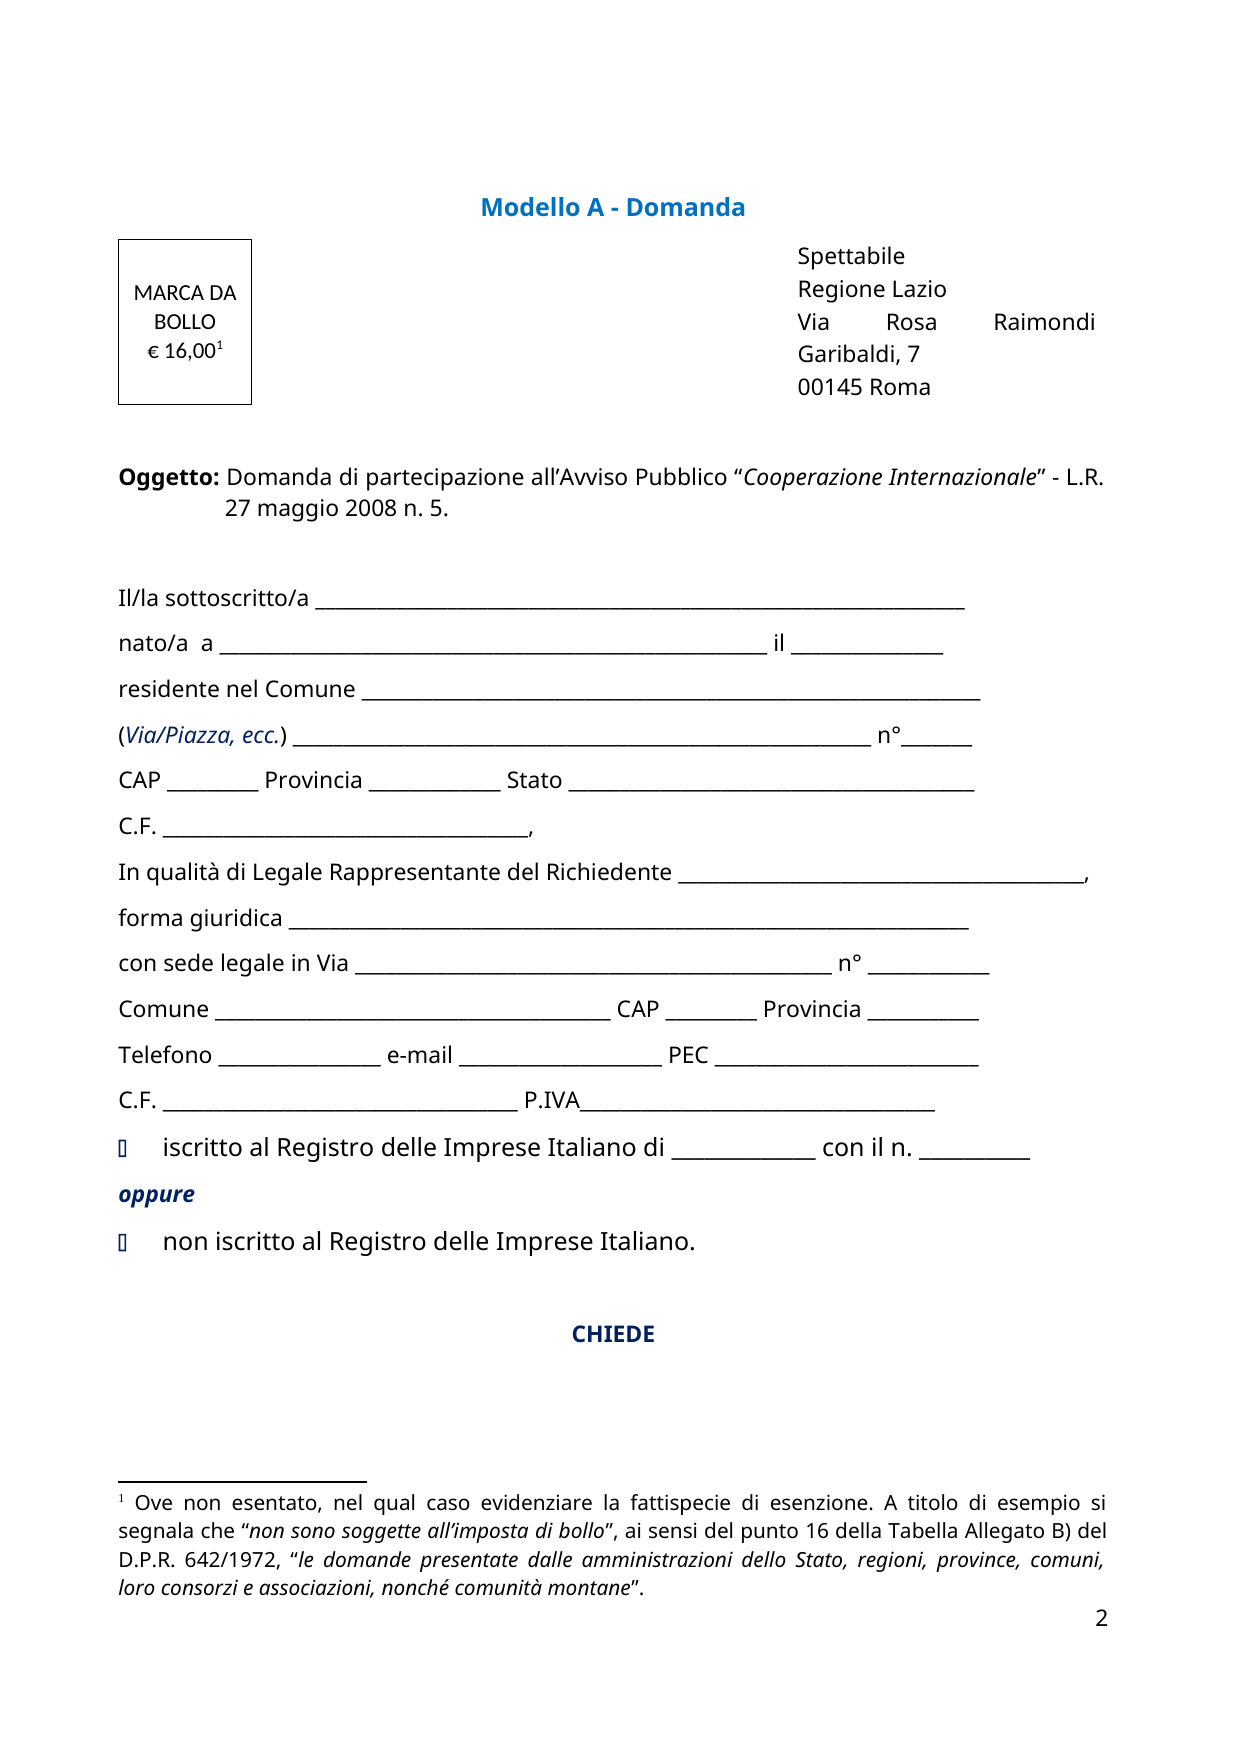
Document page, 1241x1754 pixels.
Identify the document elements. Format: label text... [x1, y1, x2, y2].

text C.F. ____________________________________, [118, 810, 1108, 841]
text CHIEDE [118, 1318, 1108, 1349]
text oppure [118, 1178, 1108, 1209]
text Il/la sottoscritto/a ________________________________________________________________ [118, 582, 1108, 613]
text (Via/Piazza, ecc.) _________________________________________________________ n°_______ [118, 718, 1108, 750]
text Telefono ________________ e-mail ____________________ PEC __________________________ [118, 1038, 1108, 1070]
text Oggetto: Domanda di partecipazione all’Avviso Pubblico “Cooperazione Internazionale” - L.R. 27 maggio 2008 n. 5. [118, 461, 1104, 523]
list non iscritto al Registro delle Imprese Italiano. [118, 1224, 1108, 1258]
text forma giuridica ___________________________________________________________________ [118, 902, 1108, 933]
table_header MARCA DA BOLLO € 16,00 [119, 240, 251, 404]
text C.F. ___________________________________ P.IVA___________________________________ [118, 1084, 1108, 1115]
text Comune _______________________________________ CAP _________ Provincia ___________ [118, 993, 1108, 1024]
text nato/a a ______________________________________________________ il _______________ [118, 627, 1108, 658]
text CAP _________ Provincia _____________ Stato ________________________________________ [118, 764, 1108, 795]
text con sede legale in Via _______________________________________________ n° ____________ [118, 947, 1108, 978]
subtitle Modello A - Domanda [118, 190, 1108, 224]
list iscritto al Registro delle Imprese Italiano di _____________ con il n. __________ [118, 1130, 1108, 1164]
text residente nel Comune _____________________________________________________________ [118, 673, 1108, 704]
table_header Spettabile Regione Lazio Via Rosa Raimondi Garibaldi, 7 00145 Roma [252, 239, 1107, 404]
text In qualità di Legale Rappresentante del Richiedente ________________________________________, [118, 856, 1108, 887]
